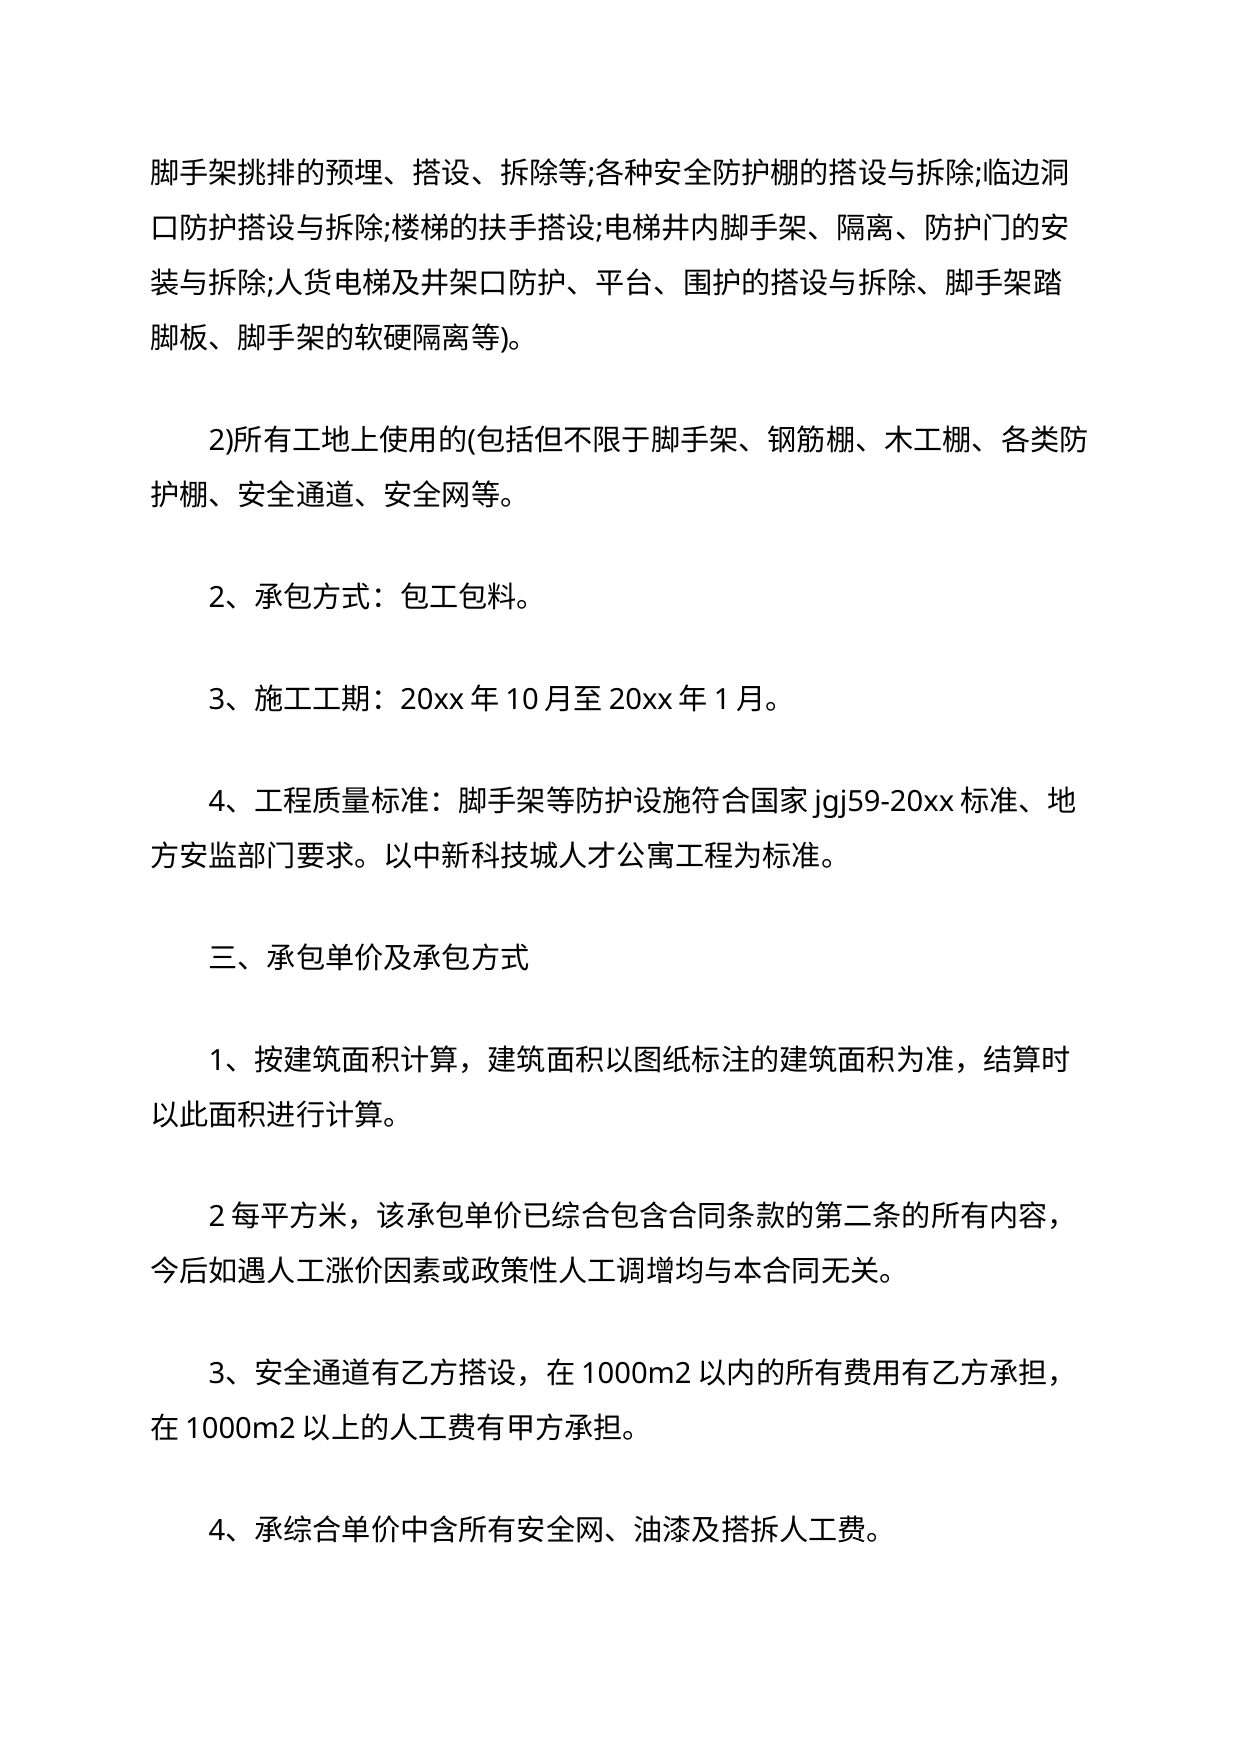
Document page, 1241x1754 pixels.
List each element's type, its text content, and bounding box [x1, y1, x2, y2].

text 2每平方米，该承包单价已综合包含合同条款的第二条的所有内容，今后如遇人工涨价因素或政策性人工调增均与本合同无关。 [150, 1193, 1090, 1290]
text 4、承综合单价中含所有安全网、油漆及搭拆人工费。 [150, 1507, 1090, 1549]
text 4、工程质量标准：脚手架等防护设施符合国家jgj59-20xx标准、地方安监部门要求。以中新科技城人才公寓工程为标准。 [150, 778, 1090, 875]
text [150, 150, 1090, 357]
text 2)所有工地上使用的(包括但不限于脚手架、钢筋棚、木工棚、各类防护棚、安全通道、安全网等。 [150, 417, 1090, 514]
text 三、承包单价及承包方式 [150, 934, 1090, 977]
text 3、施工工期：20xx年10月至20xx年1月。 [150, 676, 1090, 718]
text 1、按建筑面积计算，建筑面积以图纸标注的建筑面积为准，结算时以此面积进行计算。 [150, 1036, 1090, 1133]
text 3、安全通道有乙方搭设，在1000m2以内的所有费用有乙方承担，在1000m2以上的人工费有甲方承担。 [150, 1350, 1090, 1447]
text 2、承包方式：包工包料。 [150, 574, 1090, 616]
